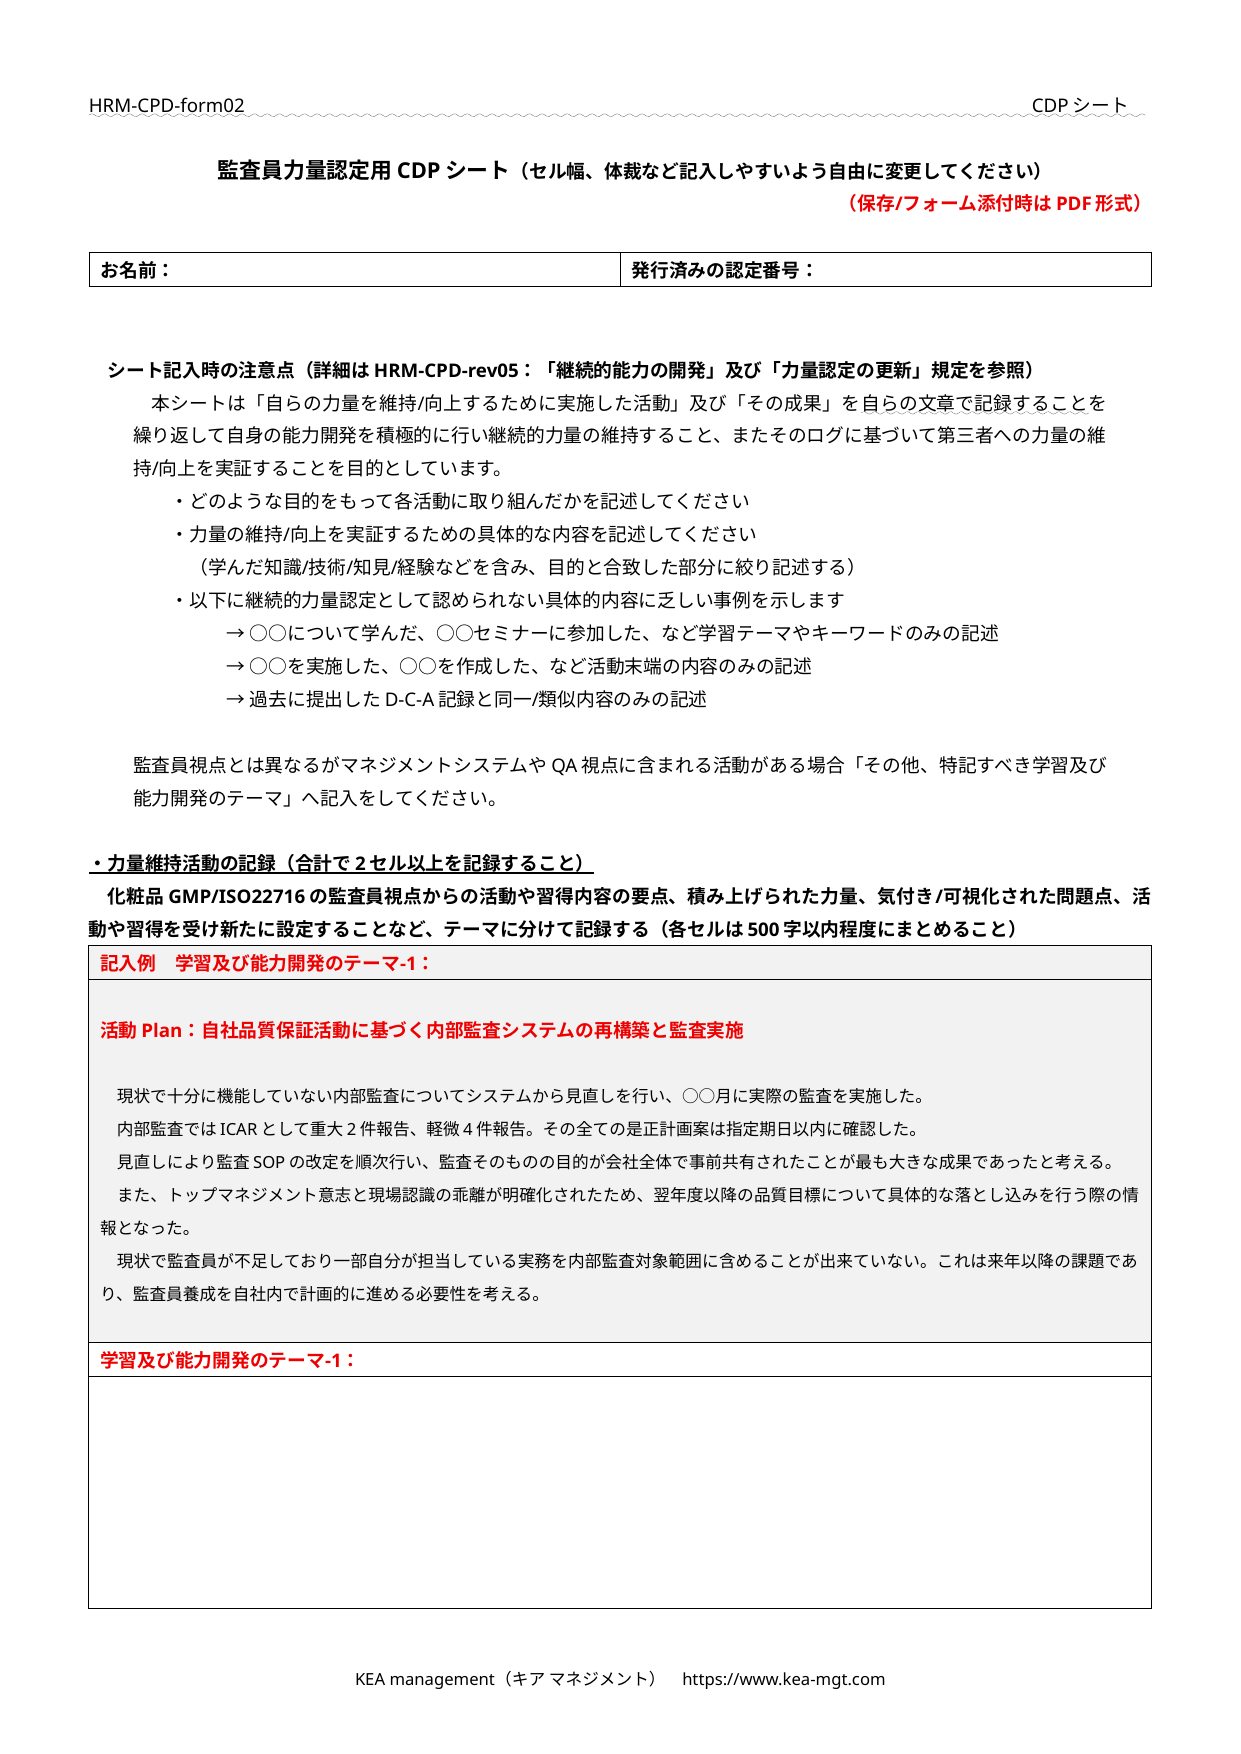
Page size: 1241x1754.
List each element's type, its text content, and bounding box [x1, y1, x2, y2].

text 監査員力量認定用CDPシート（セル幅、体裁など記入しやすいよう自由に変更してください） [118, 153, 1152, 186]
text ・力量の維持/向上を実証するための具体的な内容を記述してください [133, 517, 1108, 550]
table_header お名前： [90, 253, 620, 286]
table_cell [89, 1377, 1151, 1607]
text 化粧品GMP/ISO22716の監査員視点からの活動や習得内容の要点、積み上げられた力量、気付き/可視化された問題点、活動や習得を受け新たに設定することなど、テーマに分けて記録する（各セルは500字以内程度にまとめること） [89, 879, 1152, 945]
text → ○○を実施した、○○を作成した、など活動末端の内容のみの記述 [133, 649, 1108, 682]
table_cell 学習及び能力開発のテーマ-1： [89, 1343, 1151, 1376]
text シート記入時の注意点（詳細はHRM-CPD-rev05：「継続的能力の開発」及び「力量認定の更新」規定を参照） [89, 352, 1152, 385]
text ・以下に継続的力量認定として認められない具体的内容に乏しい事例を示します [133, 583, 1108, 616]
text （学んだ知識/技術/知見/経験などを含み、目的と合致した部分に絞り記述する） [133, 550, 1108, 583]
table_header 記入例 学習及び能力開発のテーマ-1： [89, 946, 1151, 979]
text → 過去に提出したD-C-A記録と同一/類似内容のみの記述 [133, 682, 1108, 714]
text 本シートは「自らの力量を維持/向上するために実施した活動」及び「その成果」を自らの文章で記録することを繰り返して自身の能力開発を積極的に行い継続的力量の維持すること、またそのログに基づいて第三者への力量の維持/向上を実証することを目的としています。 [133, 385, 1108, 484]
table_cell 活動Plan：自社品質保証活動に基づく内部監査システムの再構築と監査実施 現状で十分に機能していない内部監査についてシステムから見直しを行い、○○月に実際の監査を実施した。 内部監査ではICARとして重大2件報告、軽微4件報告。その全ての是正計画案は指定期日以内に確認した。 見直しにより監査SOPの改定を順次行い、監査そのものの目的が会社全体で事前共有されたことが最も大きな成果であったと考える。 また、トップマネジメント意志と現場認識の乖離が明確化されたため、翌年度以降の品質目標について具体的な落とし込みを行う際の情報となった。 現状で監査員が不足しており一部自分が担当している実務を内部監査対象範囲に含めることが出来ていない。これは来年以降の課題であり、監査員養成を自社内で計画的に進める必要性を考える。 [89, 980, 1151, 1342]
text ・力量維持活動の記録（合計で2セル以上を記録すること） [89, 846, 1152, 879]
text → ○○について学んだ、○○セミナーに参加した、など学習テーマやキーワードのみの記述 [133, 616, 1108, 649]
table_header 発行済みの認定番号： [621, 253, 1151, 286]
text （保存/フォーム添付時はPDF形式） [89, 186, 1152, 219]
text ・どのような目的をもって各活動に取り組んだかを記述してください [133, 484, 1108, 517]
text 監査員視点とは異なるがマネジメントシステムやQA視点に含まれる活動がある場合「その他、特記すべき学習及び能力開発のテーマ」へ記入をしてください。 [133, 747, 1108, 813]
